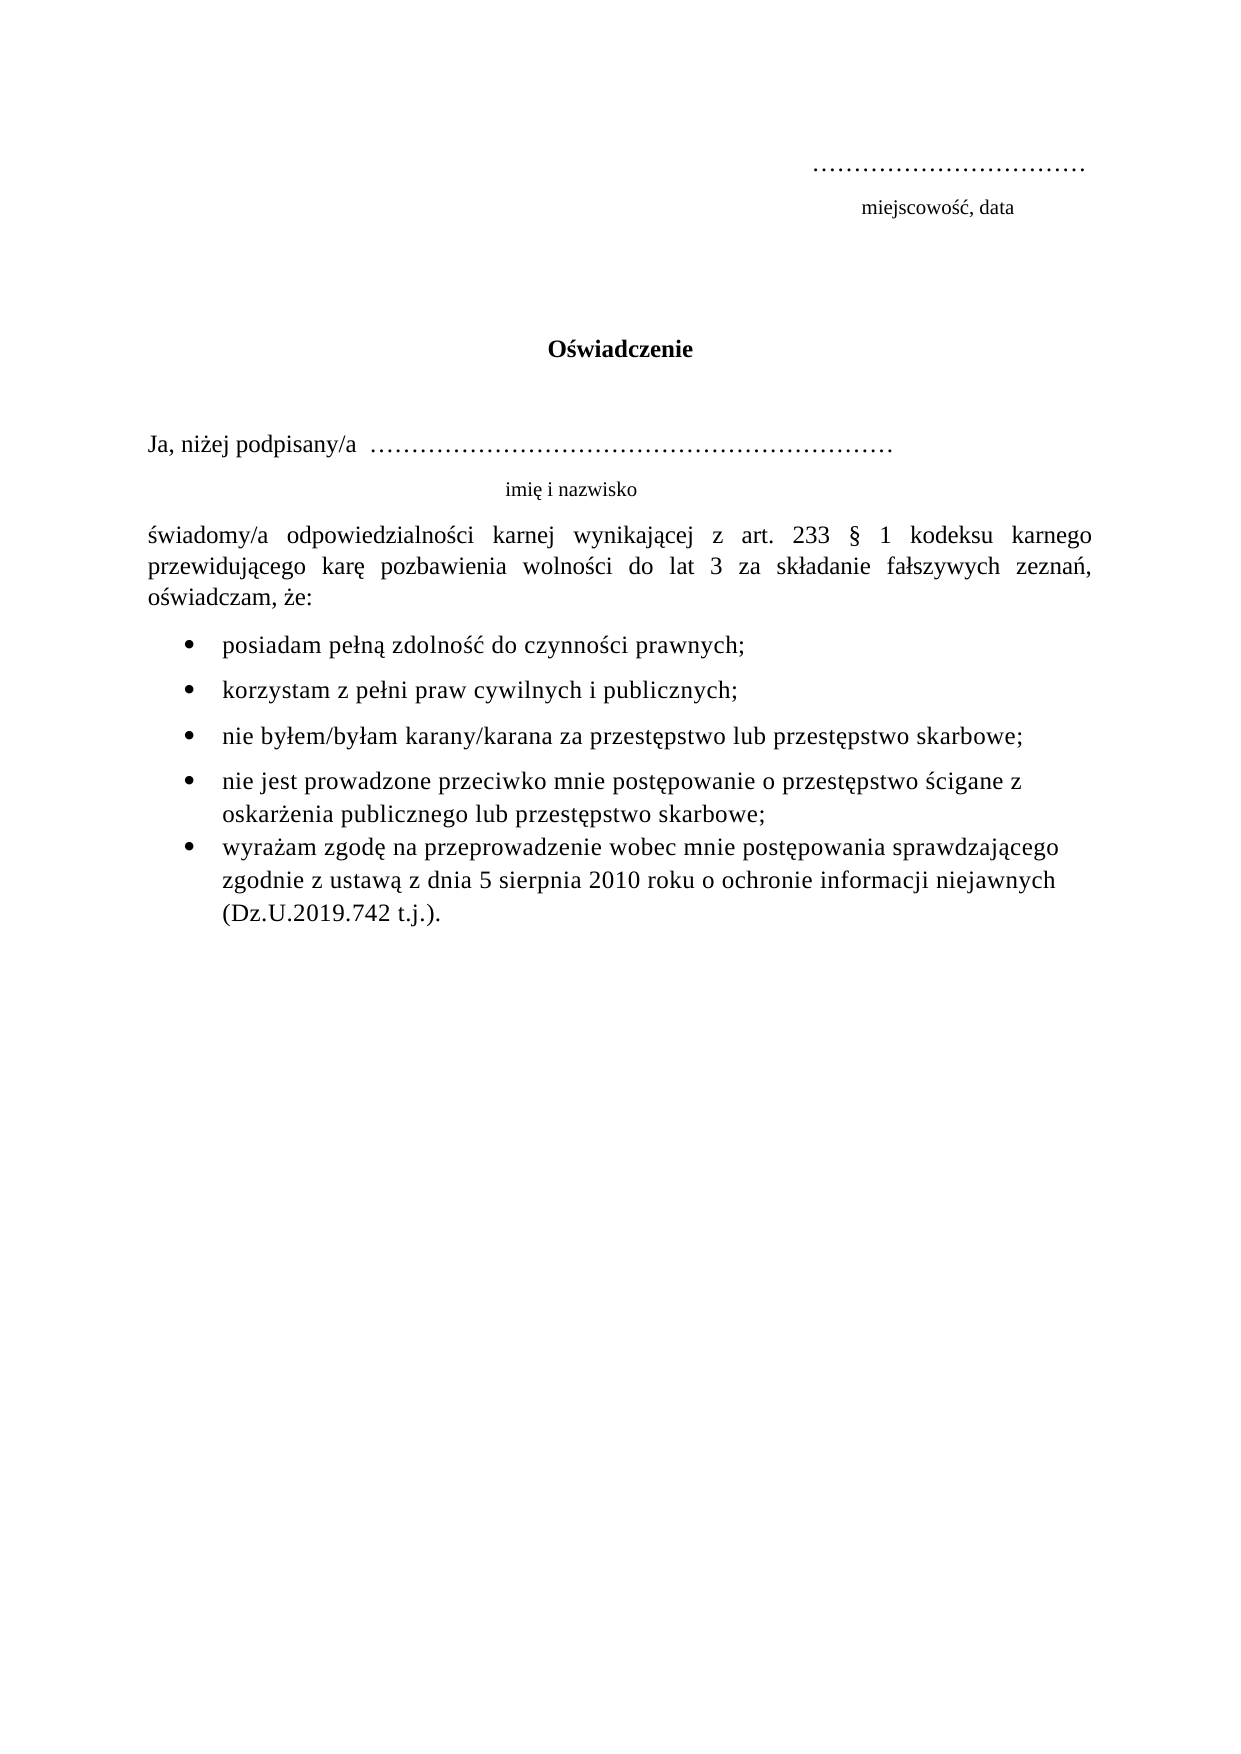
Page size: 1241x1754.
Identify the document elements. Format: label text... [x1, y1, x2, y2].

text Oświadczenie [148, 334, 1093, 362]
text imię i nazwisko [148, 477, 1093, 501]
text Ja, niżej podpisany/a ……………………………………………………… [148, 429, 1093, 458]
list korzystam z pełni praw cywilnych i publicznych; [185, 675, 1093, 704]
text miejscowość, data [738, 195, 1093, 219]
text świadomy/a odpowiedzialności karnej wynikającej z art. 233 § 1 kodeksu karnego przewidującego karę pozbawienia wolności do lat 3 za składanie fałszywych zeznań, oświadczam, że: [148, 520, 1093, 611]
list nie jest prowadzone przeciwko mnie postępowanie o przestępstwo ścigane z oskarżenia publicznego lub przestępstwo skarbowe; [185, 766, 1093, 828]
list nie byłem/byłam karany/karana za przestępstwo lub przestępstwo skarbowe; [185, 721, 1093, 749]
list posiadam pełną zdolność do czynności prawnych; [185, 630, 1093, 658]
list wyrażam zgodę na przeprowadzenie wobec mnie postępowania sprawdzającego zgodnie z ustawą z dnia 5 sierpnia 2010 roku o ochronie informacji niejawnych (Dz.U.2019.742 t.j.). [185, 832, 1093, 927]
text …………………………… [148, 148, 1093, 176]
